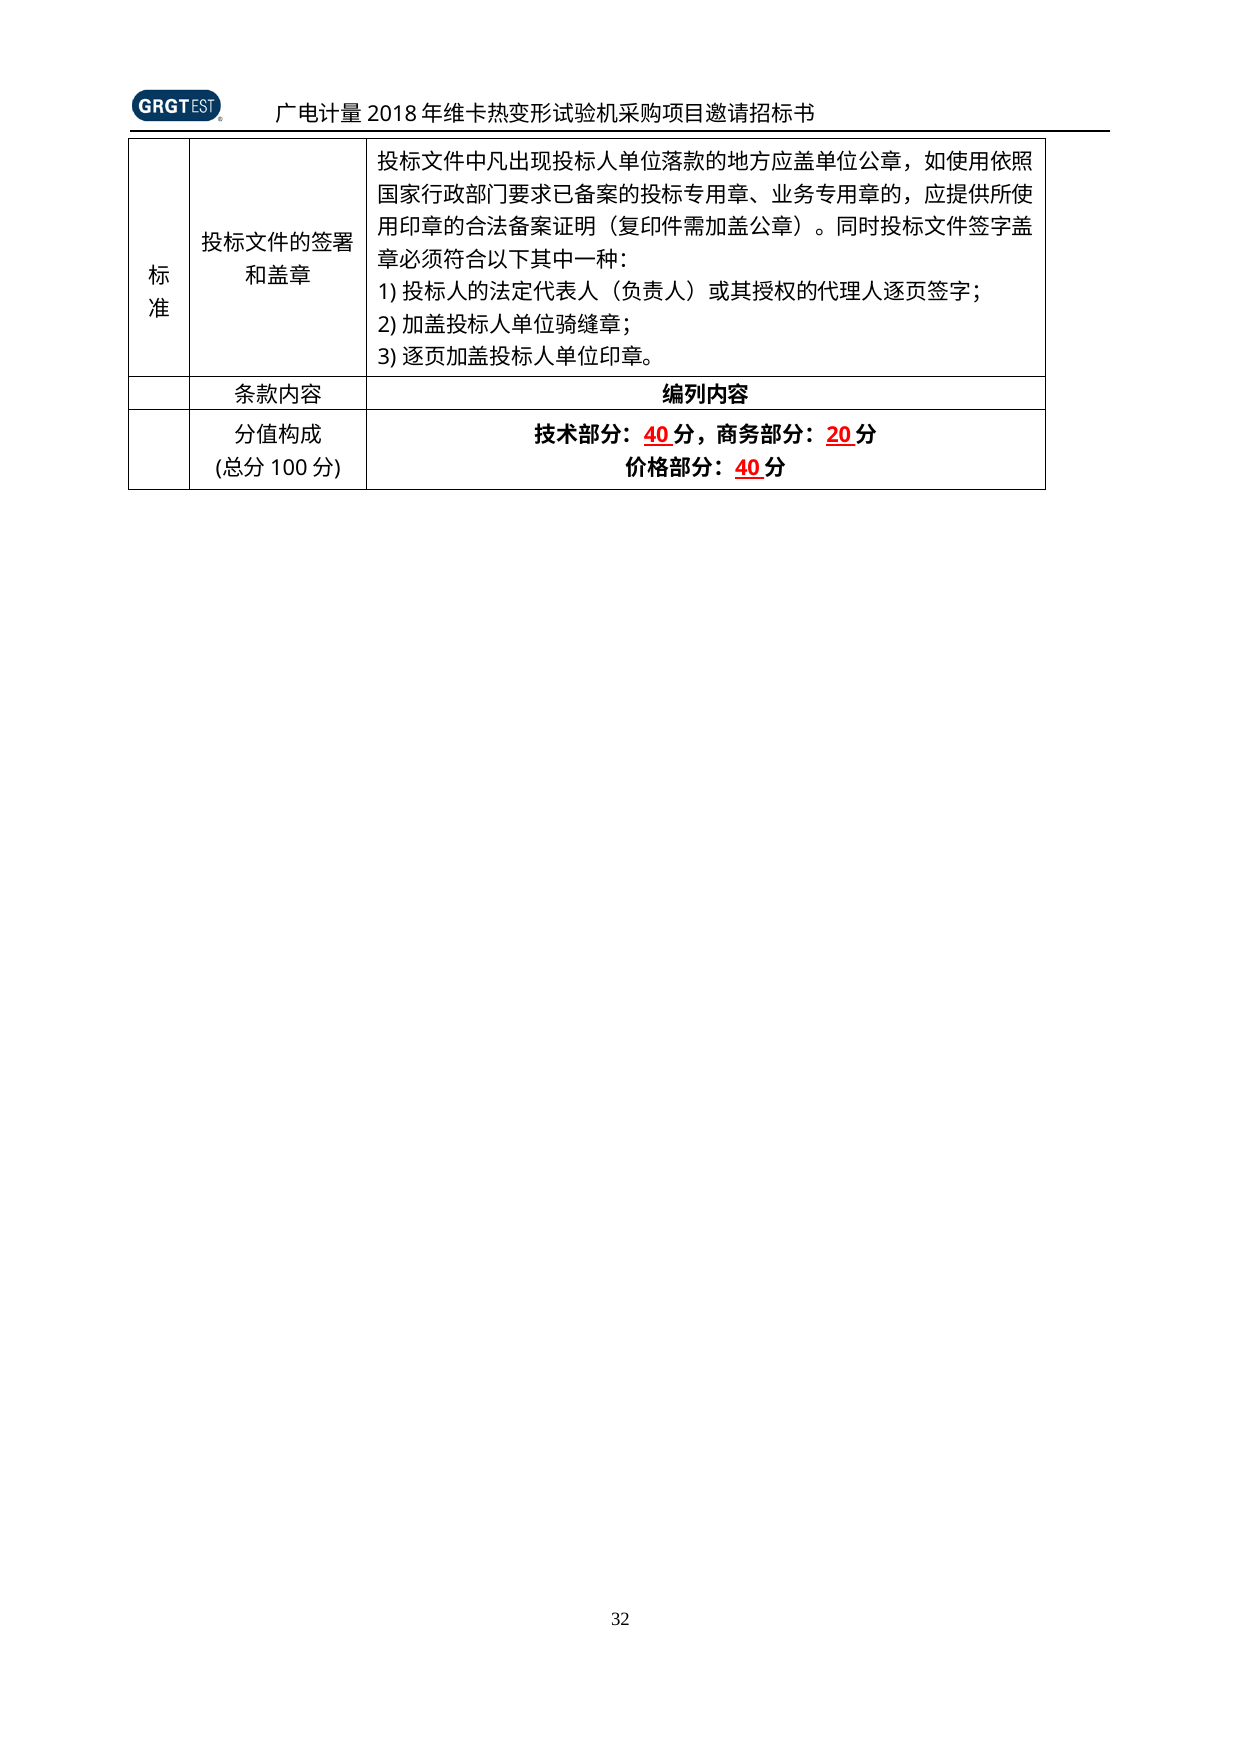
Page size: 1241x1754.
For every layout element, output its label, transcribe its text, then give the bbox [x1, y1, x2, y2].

table_cell 投标文件的签署和盖章 [190, 139, 366, 376]
table_cell 技术部分：40分，商务部分：20分 价格部分：40分 [367, 410, 1045, 488]
table_cell [129, 410, 189, 488]
table_cell 条款内容 [190, 377, 366, 409]
table_cell 投标文件中凡出现投标人单位落款的地方应盖单位公章，如使用依照国家行政部门要求已备案的投标专用章、业务专用章的，应提供所使用印章的合法备案证明（复印件需加盖公章）。同时投标文件签字盖章必须符合以下其中一种： 1) 投标人的法定代表人（负责人）或其授权的代理人逐页签字； 2) 加盖投标人单位骑缝章； 3) 逐页加盖投标人单位印章。 [367, 139, 1045, 376]
table_cell 编列内容 [367, 377, 1045, 409]
table_cell [129, 377, 189, 409]
picture [129, 88, 224, 122]
table_cell 分值构成 (总分100分) [190, 410, 366, 488]
